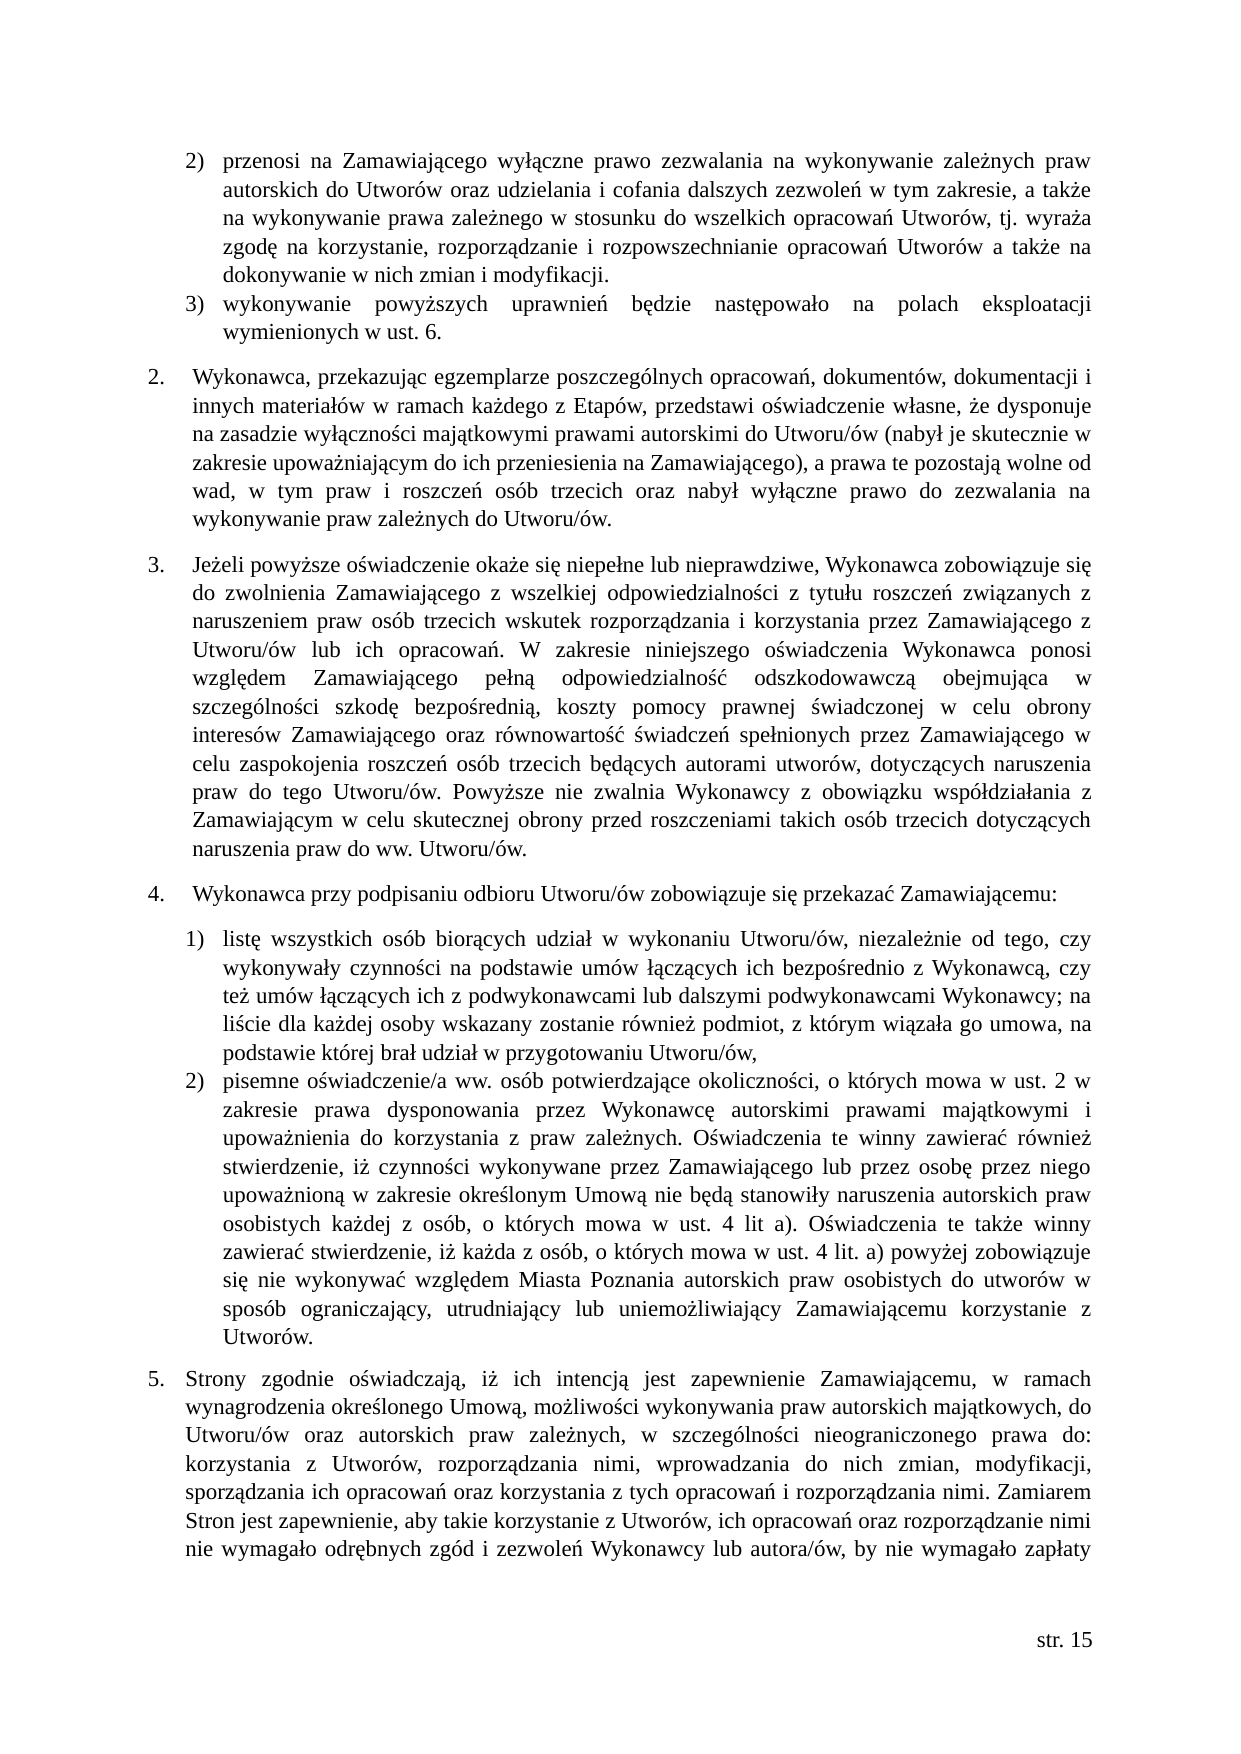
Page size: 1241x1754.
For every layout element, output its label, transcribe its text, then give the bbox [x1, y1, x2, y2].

list Wykonawca, przekazując egzemplarze poszczególnych opracowań, dokumentów, dokumentacji i innych materiałów w ramach każdego z Etapów, przedstawi oświadczenie własne, że dysponuje na zasadzie wyłączności majątkowymi prawami autorskimi do Utworu/ów (nabył je skutecznie w zakresie upoważniającym do ich przeniesienia na Zamawiającego), a prawa te pozostają wolne od wad, w tym praw i roszczeń osób trzecich oraz nabył wyłączne prawo do zezwalania na wykonywanie praw zależnych do Utworu/ów. [148, 363, 1093, 532]
list wykonywanie powyższych uprawnień będzie następowało na polach eksploatacji wymienionych w ust. 6. [185, 290, 1093, 344]
list pisemne oświadczenie/a ww. osób potwierdzające okoliczności, o których mowa w ust. 2 w zakresie prawa dysponowania przez Wykonawcę autorskimi prawami majątkowymi i upoważnienia do korzystania z praw zależnych. Oświadczenia te winny zawierać również stwierdzenie, iż czynności wykonywane przez Zamawiającego lub przez osobę przez niego upoważnioną w zakresie określonym Umową nie będą stanowiły naruszenia autorskich praw osobistych każdej z osób, o których mowa w ust. 4 lit a). Oświadczenia te także winny zawierać stwierdzenie, iż każda z osób, o których mowa w ust. 4 lit. a) powyżej zobowiązuje się nie wykonywać względem Miasta Poznania autorskich praw osobistych do utworów w sposób ograniczający, utrudniający lub uniemożliwiający Zamawiającemu korzystanie z Utworów. [185, 1067, 1093, 1350]
list Wykonawca przy podpisaniu odbioru Utworu/ów zobowiązuje się przekazać Zamawiającemu: [148, 880, 1093, 906]
list listę wszystkich osób biorących udział w wykonaniu Utworu/ów, niezależnie od tego, czy wykonywały czynności na podstawie umów łączących ich bezpośrednio z Wykonawcą, czy też umów łączących ich z podwykonawcami lub dalszymi podwykonawcami Wykonawcy; na liście dla każdej osoby wskazany zostanie również podmiot, z którym wiązała go umowa, na podstawie której brał udział w przygotowaniu Utworu/ów, [185, 925, 1093, 1065]
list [148, 1365, 1093, 1562]
list przenosi na Zamawiającego wyłączne prawo zezwalania na wykonywanie zależnych praw autorskich do Utworów oraz udzielania i cofania dalszych zezwoleń w tym zakresie, a także na wykonywanie prawa zależnego w stosunku do wszelkich opracowań Utworów, tj. wyraża zgodę na korzystanie, rozporządzanie i rozpowszechnianie opracowań Utworów a także na dokonywanie w nich zmian i modyfikacji. [185, 148, 1093, 288]
list Jeżeli powyższe oświadczenie okaże się niepełne lub nieprawdziwe, Wykonawca zobowiązuje się do zwolnienia Zamawiającego z wszelkiej odpowiedzialności z tytułu roszczeń związanych z naruszeniem praw osób trzecich wskutek rozporządzania i korzystania przez Zamawiającego z Utworu/ów lub ich opracowań. W zakresie niniejszego oświadczenia Wykonawca ponosi względem Zamawiającego pełną odpowiedzialność odszkodowawczą obejmująca w szczególności szkodę bezpośrednią, koszty pomocy prawnej świadczonej w celu obrony interesów Zamawiającego oraz równowartość świadczeń spełnionych przez Zamawiającego w celu zaspokojenia roszczeń osób trzecich będących autorami utworów, dotyczących naruszenia praw do tego Utworu/ów. Powyższe nie zwalnia Wykonawcy z obowiązku współdziałania z Zamawiającym w celu skutecznej obrony przed roszczeniami takich osób trzecich dotyczących naruszenia praw do ww. Utworu/ów. [148, 551, 1093, 861]
